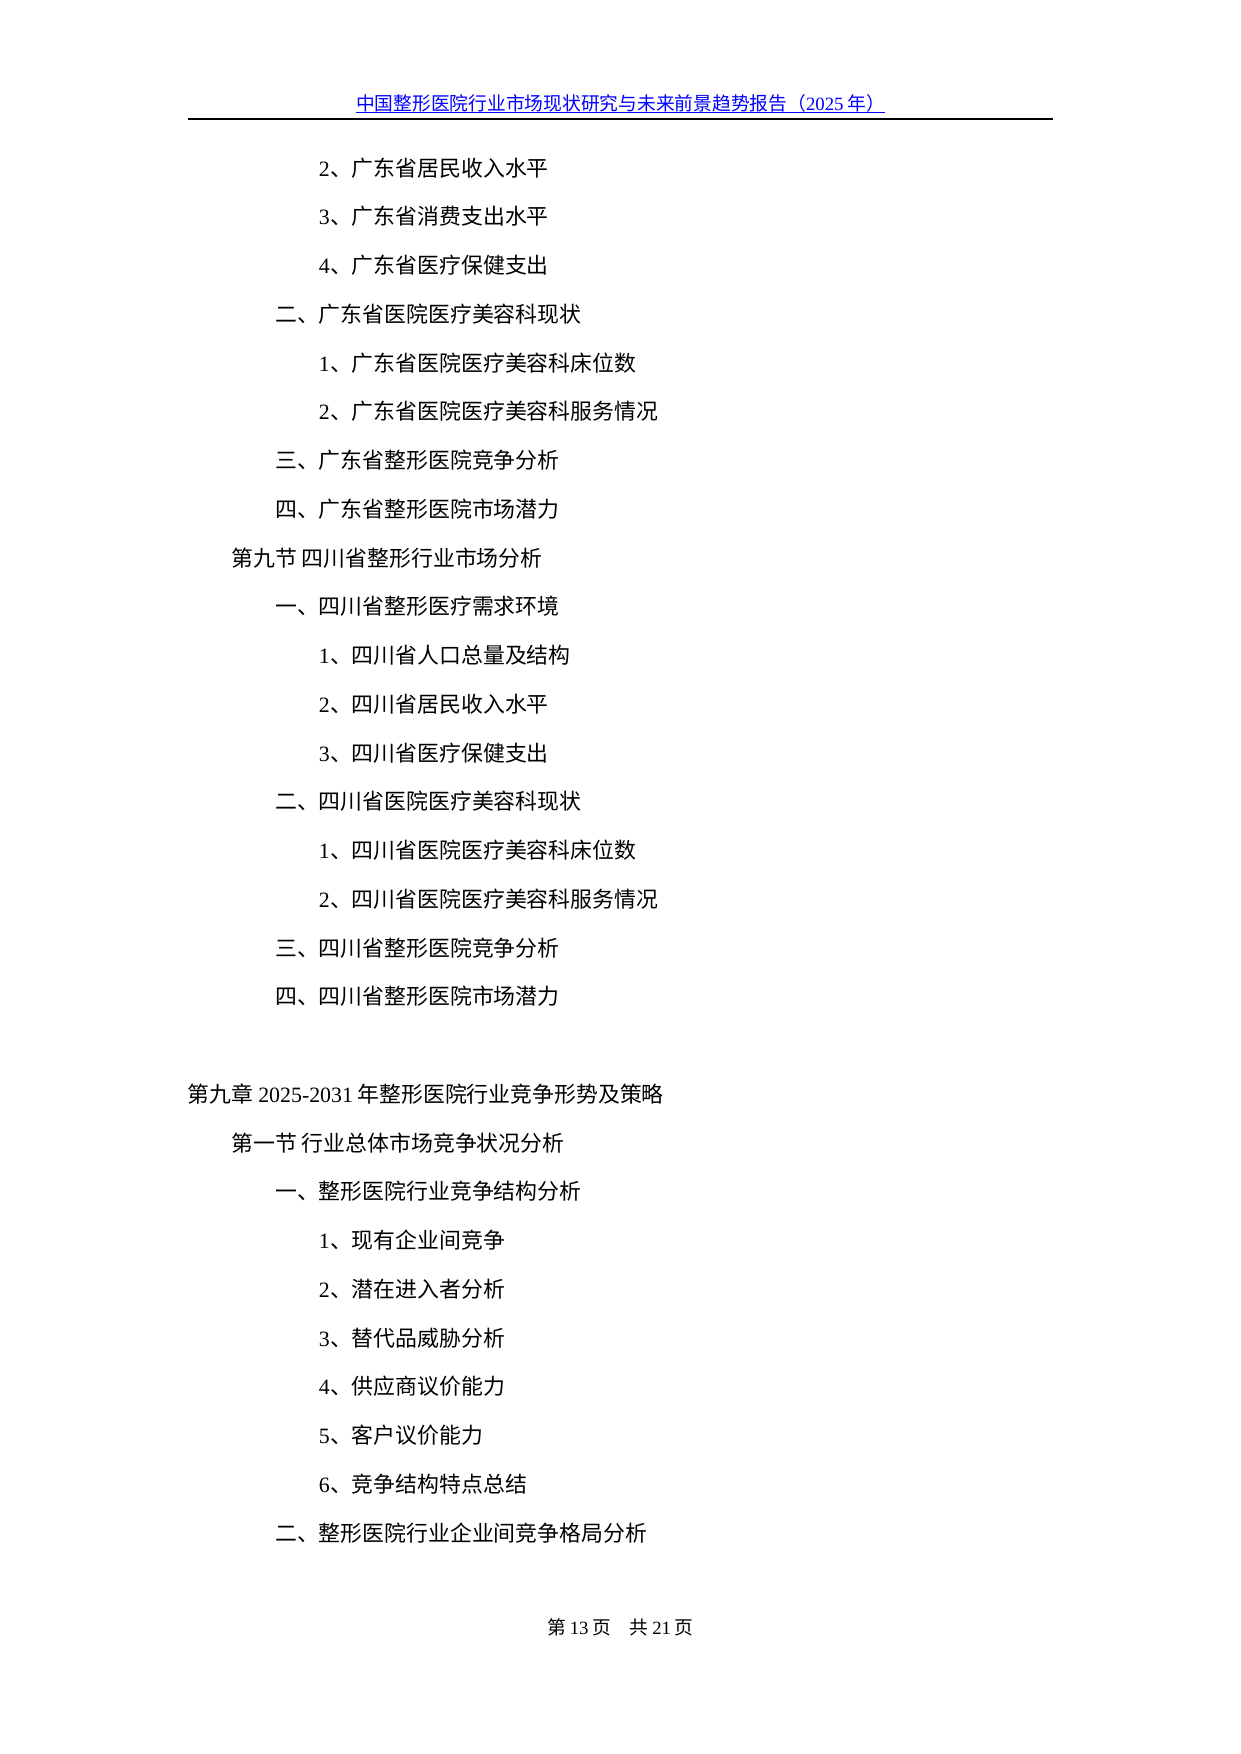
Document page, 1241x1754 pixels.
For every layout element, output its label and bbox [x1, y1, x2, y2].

text [187, 150, 1053, 1548]
